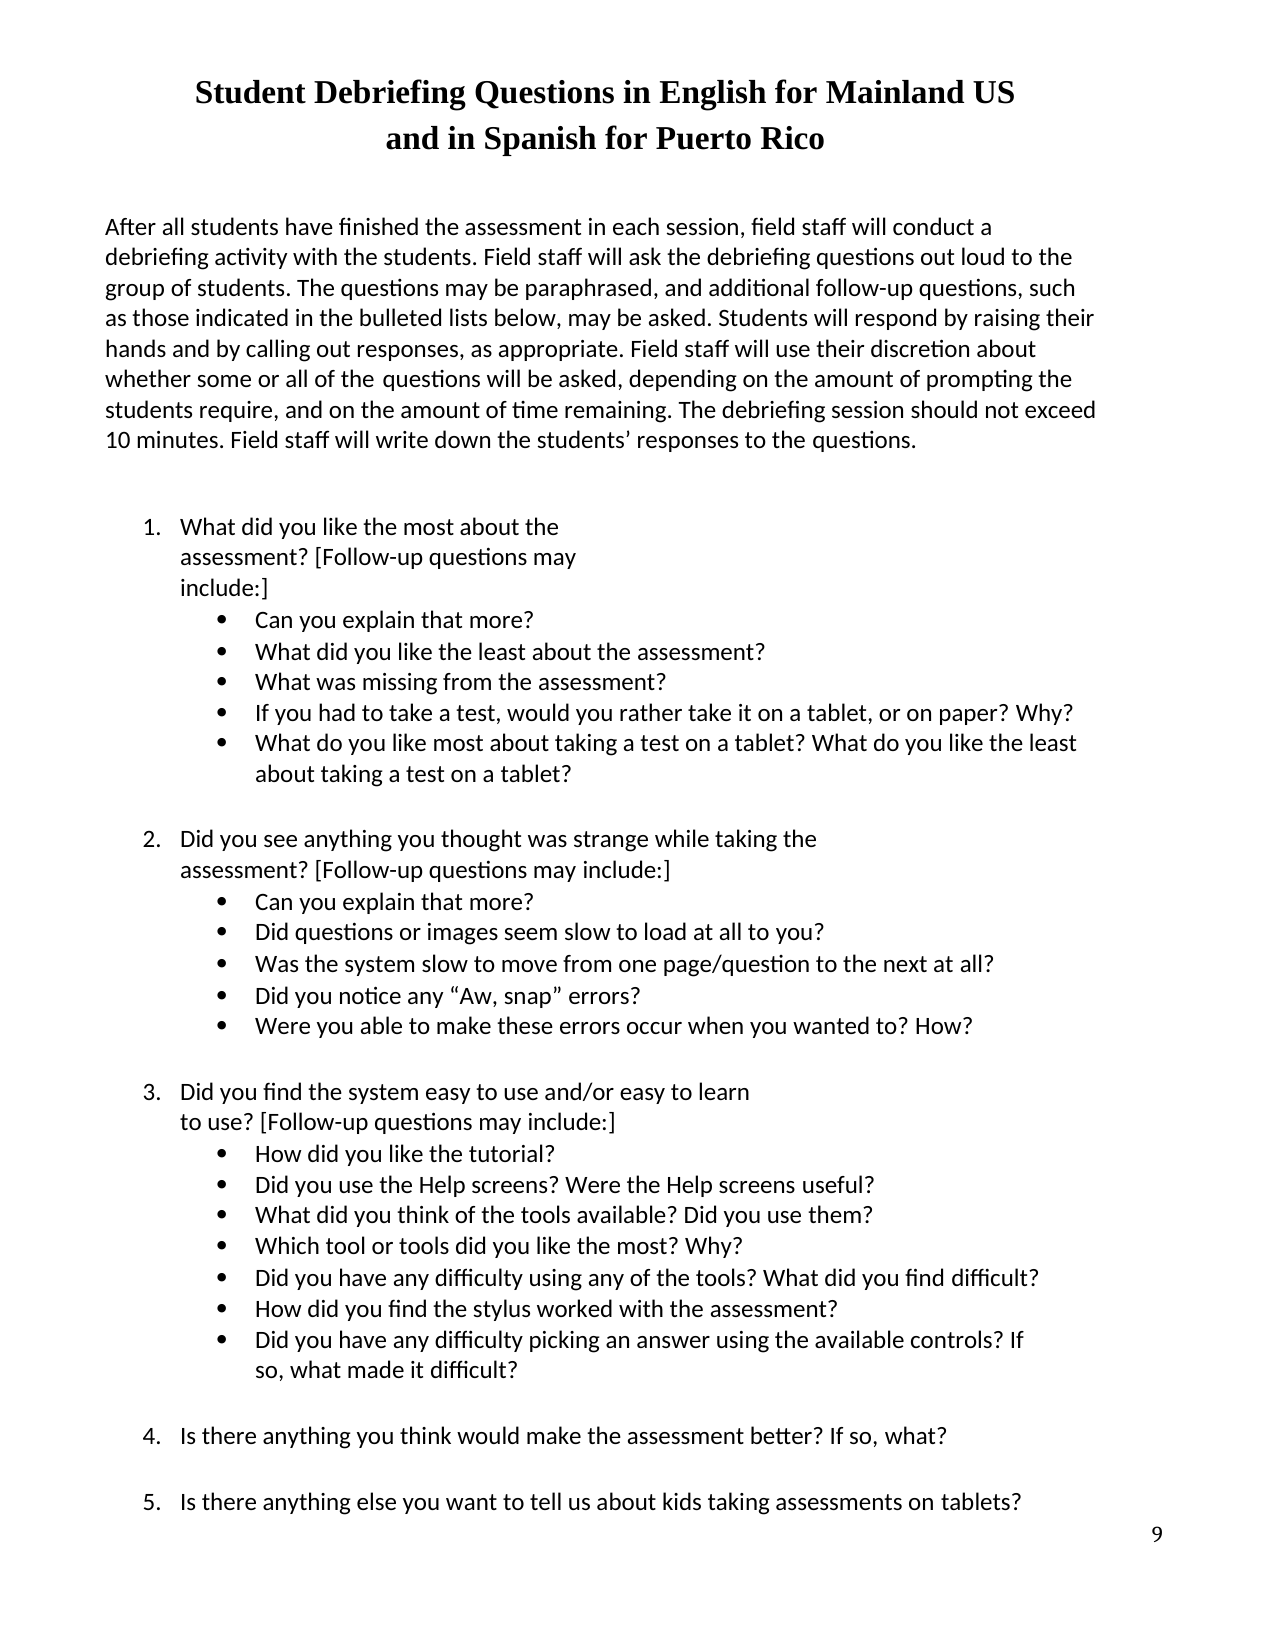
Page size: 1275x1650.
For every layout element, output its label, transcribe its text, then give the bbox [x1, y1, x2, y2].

list Did you have any difficulty picking an answer using the available controls? If so, what made it difficult? [217, 1324, 1052, 1385]
list Did you have any difficulty using any of the tools? What did you find difficult? [217, 1261, 1162, 1292]
list Which tool or tools did you like the most? Why? [217, 1230, 1162, 1261]
list What do you like most about taking a test on a tablet? What do you like the least about taking a test on a tablet? [217, 727, 1079, 788]
list Did you notice any “Aw, snap” errors? [217, 979, 1162, 1010]
list Did questions or images seem slow to load at all to you? [217, 916, 1162, 947]
list Were you able to make these errors occur when you wanted to? How? [217, 1010, 1162, 1041]
list Did you see anything you thought was strange while taking the assessment? [Follow-up questions may include:] [142, 823, 888, 884]
list Was the system slow to move from one page/question to the next at all? [217, 947, 1162, 979]
list Did you find the system easy to use and/or easy to learn to use? [Follow-up questions may include:] [142, 1076, 766, 1137]
list If you had to take a test, would you rather take it on a tablet, or on paper? Why? [217, 697, 1162, 727]
list Is there anything you think would make the assessment better? If so, what? [142, 1420, 1162, 1451]
list How did you find the stylus worked with the assessment? [217, 1292, 1162, 1324]
text After all students have finished the assessment in each session, field staff will conduct a debriefing activity with the students. Field staff will ask the debriefing questions out loud to the group of students. The questions may be paraphrased, and additional follow-up questions, such as those indicated in the bulleted lists below, may be asked. Students will respond by raising their hands and by calling out responses, as appropriate. Field staff will use their discretion about whether some or all of the questions will be asked, depending on the amount of prompting the students require, and on the amount of time remaining. The debriefing session should not exceed 10 minutes. Field staff will write down the students’ responses to the questions. [105, 211, 1102, 455]
list Can you explain that more? [217, 603, 1162, 634]
list What did you like the most about the assessment? [Follow-up questions may include:] [142, 511, 629, 603]
list Did you use the Help screens? Were the Help screens useful? [217, 1169, 1162, 1199]
list How did you like the tutorial? [217, 1137, 1162, 1169]
list What was missing from the assessment? [217, 666, 1162, 697]
list Can you explain that more? [217, 884, 1162, 916]
list What did you think of the tools available? Did you use them? [217, 1199, 1162, 1230]
list What did you like the least about the assessment? [217, 634, 1162, 666]
subtitle and in Spanish for Puerto Rico [112, 118, 1098, 156]
subtitle Student Debriefing Questions in English for Mainland US [112, 73, 1098, 111]
list Is there anything else you want to tell us about kids taking assessments on tablets? [142, 1486, 1162, 1516]
